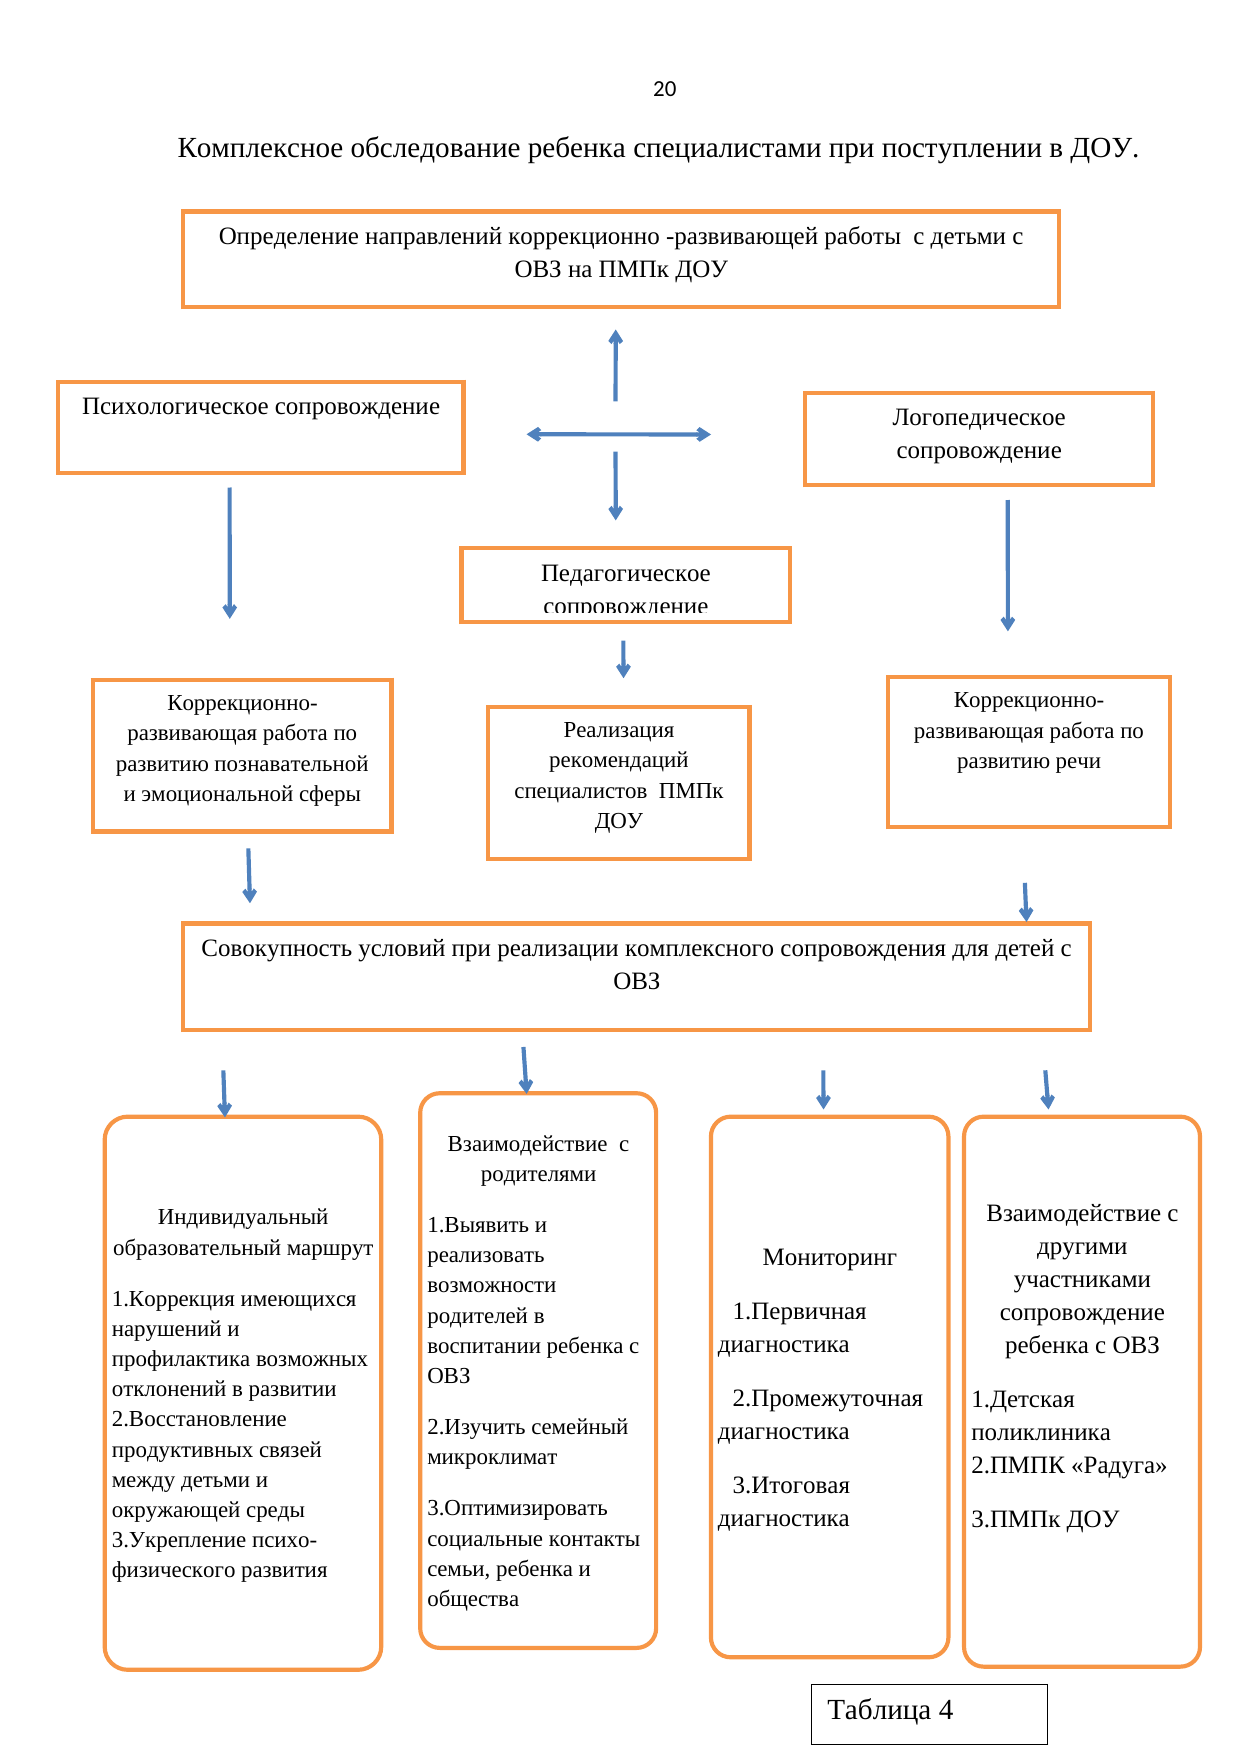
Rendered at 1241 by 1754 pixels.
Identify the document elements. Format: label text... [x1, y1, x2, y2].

text Комплексное обследование ребенка специалистами при поступлении в ДОУ. [177, 130, 1152, 163]
